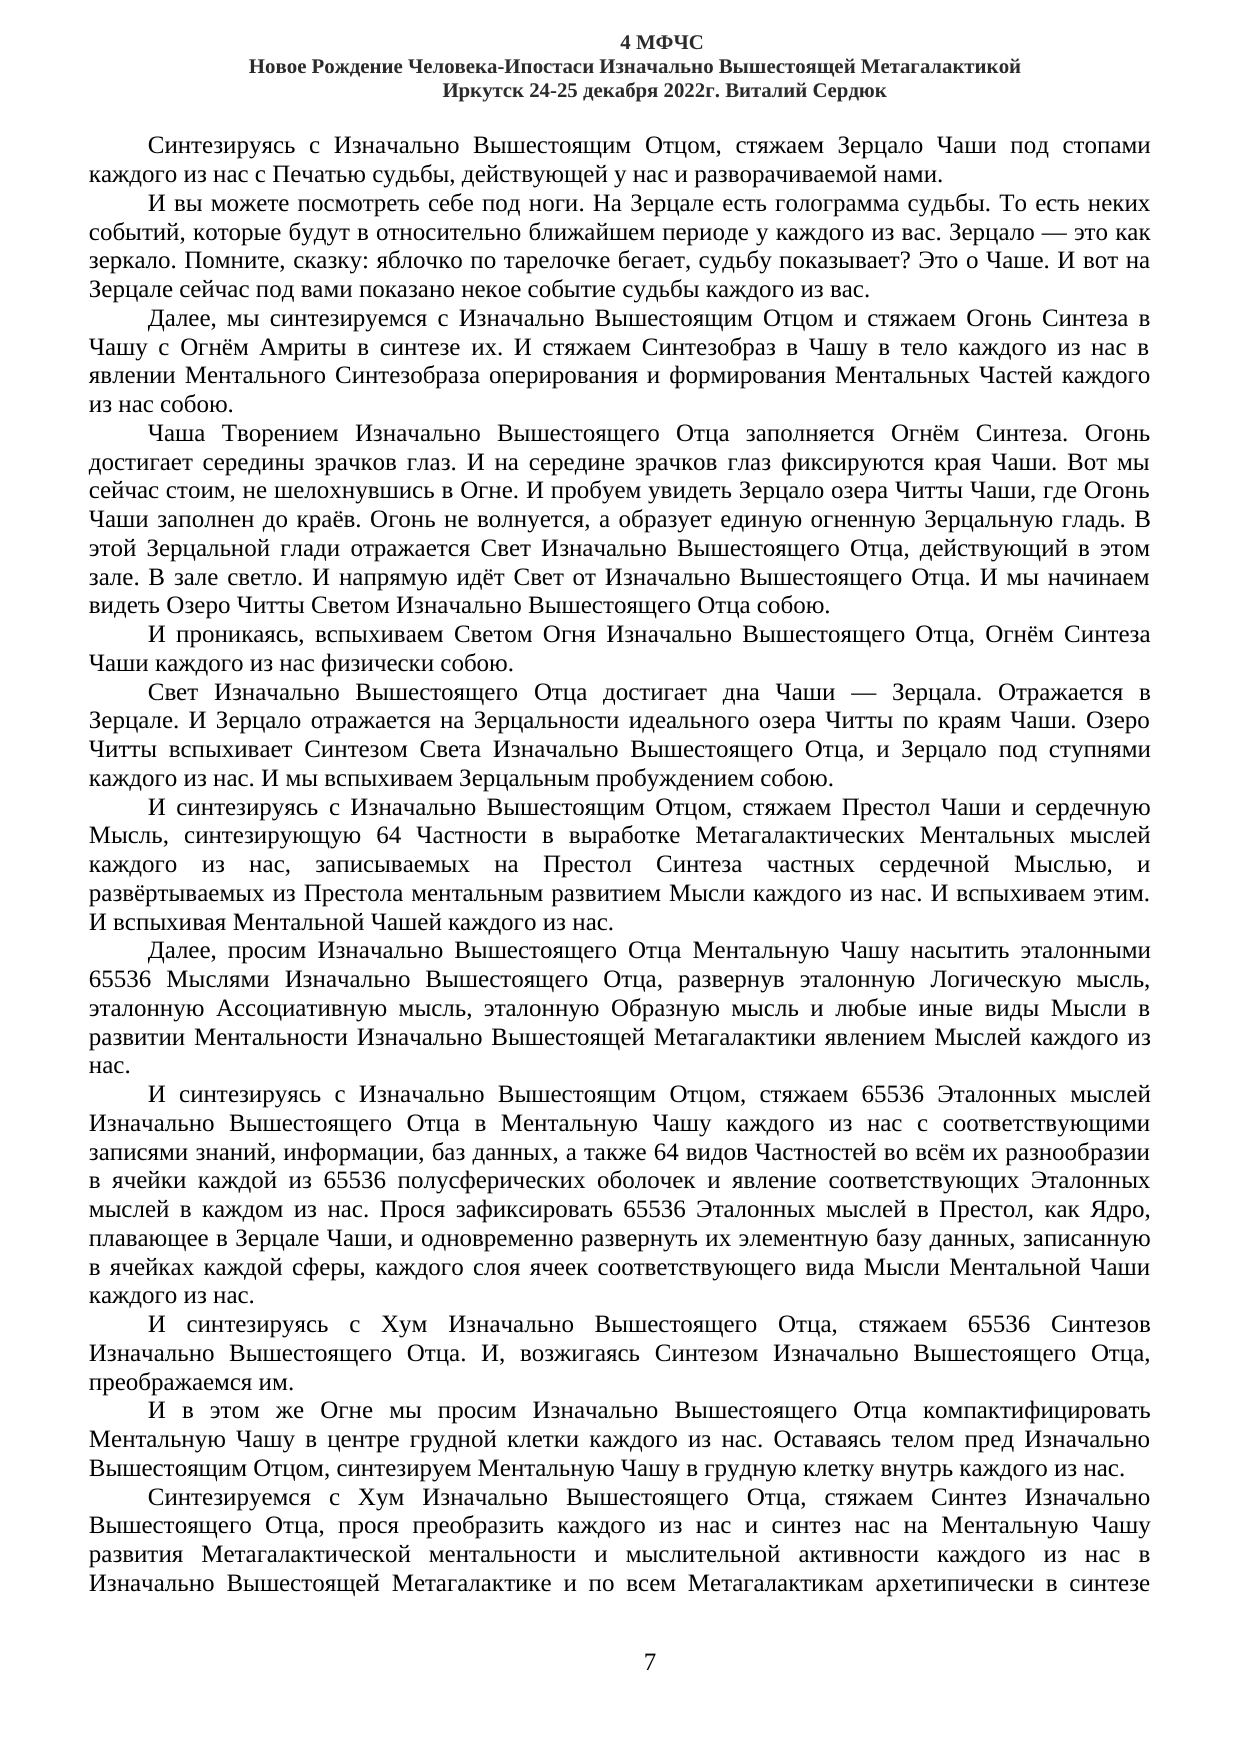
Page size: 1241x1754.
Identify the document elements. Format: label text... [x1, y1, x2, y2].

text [89, 1482, 1152, 1597]
text Далее, мы синтезируемся с Изначально Вышестоящим Отцом и стяжаем Огонь Синтеза в Чашу с Огнём Амриты в синтезе их. И стяжаем Синтезобраз в Чашу в тело каждого из нас в явлении Ментального Синтезобраза оперирования и формирования Ментальных Частей каждого из нас собою. [89, 303, 1152, 418]
text Свет Изначально Вышестоящего Отца достигает дна Чаши — Зерцала. Отражается в Зерцале. И Зерцало отражается на Зерцальности идеального озера Читты по краям Чаши. Озеро Читты вспыхивает Синтезом Света Изначально Вышестоящего Отца, и Зерцало под ступнями каждого из нас. И мы вспыхиваем Зерцальным пробуждением собою. [89, 677, 1152, 792]
text И вы можете посмотреть себе под ноги. На Зерцале есть голограмма судьбы. То есть неких событий, которые будут в относительно ближайшем периоде у каждого из вас. Зерцало — это как зеркало. Помните, сказку: яблочко по тарелочке бегает, судьбу показывает? Это о Чаше. И вот на Зерцале сейчас под вами показано некое событие судьбы каждого из вас. [89, 188, 1152, 303]
text И в этом же Огне мы просим Изначально Вышестоящего Отца компактифицировать Ментальную Чашу в центре грудной клетки каждого из нас. Оставаясь телом пред Изначально Вышестоящим Отцом, синтезируем Ментальную Чашу в грудную клетку внутрь каждого из нас. [89, 1396, 1152, 1482]
text И синтезируясь с Изначально Вышестоящим Отцом, стяжаем 65536 Эталонных мыслей Изначально Вышестоящего Отца в Ментальную Чашу каждого из нас с соответствующими записями знаний, информации, баз данных, а также 64 видов Частностей во всём их разнообразии в ячейки каждой из 65536 полусферических оболочек и явление соответствующих Эталонных мыслей в каждом из нас. Прося зафиксировать 65536 Эталонных мыслей в Престол, как Ядро, плавающее в Зерцале Чаши, и одновременно развернуть их элементную базу данных, записанную в ячейках каждой сферы, каждого слоя ячеек соответствующего вида Мысли Ментальной Чаши каждого из нас. [89, 1079, 1152, 1309]
text Далее, просим Изначально Вышестоящего Отца Ментальную Чашу насытить эталонными 65536 Мыслями Изначально Вышестоящего Отца, развернув эталонную Логическую мысль, эталонную Ассоциативную мысль, эталонную Образную мысль и любые иные виды Мысли в развитии Ментальности Изначально Вышестоящей Метагалактики явлением Мыслей каждого из нас. [89, 936, 1152, 1079]
text И синтезируясь с Хум Изначально Вышестоящего Отца, стяжаем 65536 Синтезов Изначально Вышестоящего Отца. И, возжигаясь Синтезом Изначально Вышестоящего Отца, преображаемся им. [89, 1309, 1152, 1396]
text Чаша Творением Изначально Вышестоящего Отца заполняется Огнём Синтеза. Огонь достигает середины зрачков глаз. И на середине зрачков глаз фиксируются края Чаши. Вот мы сейчас стоим, не шелохнувшись в Огне. И пробуем увидеть Зерцало озера Читты Чаши, где Огонь Чаши заполнен до краёв. Огонь не волнуется, а образует единую огненную Зерцальную гладь. В этой Зерцальной глади отражается Свет Изначально Вышестоящего Отца, действующий в этом зале. В зале светло. И напрямую идёт Свет от Изначально Вышестоящего Отца. И мы начинаем видеть Озеро Читты Светом Изначально Вышестоящего Отца собою. [89, 418, 1152, 619]
text И проникаясь, вспыхиваем Светом Огня Изначально Вышестоящего Отца, Огнём Синтеза Чаши каждого из нас физически собою. [89, 619, 1152, 677]
text Синтезируясь с Изначально Вышестоящим Отцом, стяжаем Зерцало Чаши под стопами каждого из нас с Печатью судьбы, действующей у нас и разворачиваемой нами. [89, 131, 1152, 188]
text И синтезируясь с Изначально Вышестоящим Отцом, стяжаем Престол Чаши и сердечную Мысль, синтезирующую 64 Частности в выработке Метагалактических Ментальных мыслей каждого из нас, записываемых на Престол Синтеза частных сердечной Мыслью, и развёртываемых из Престола ментальным развитием Мысли каждого из нас. И вспыхиваем этим. И вспыхивая Ментальной Чашей каждого из нас. [89, 792, 1152, 936]
